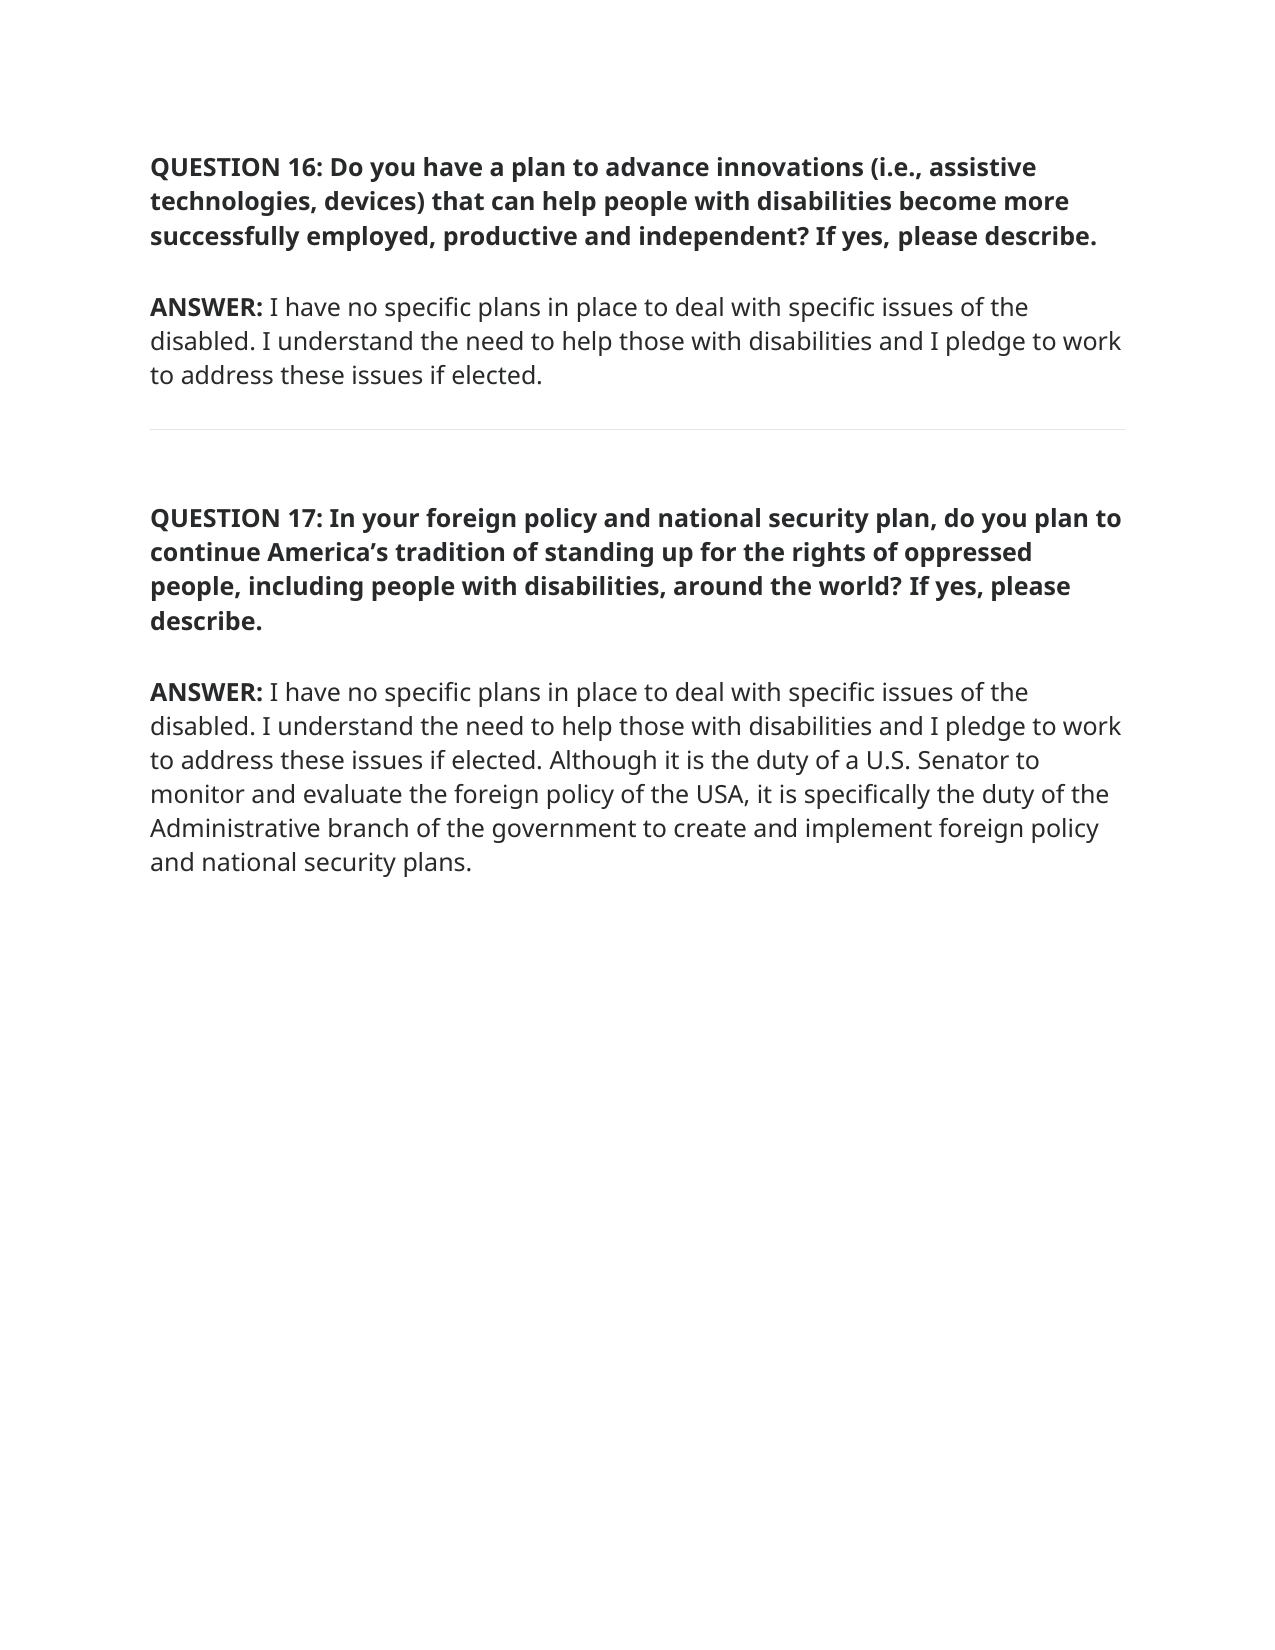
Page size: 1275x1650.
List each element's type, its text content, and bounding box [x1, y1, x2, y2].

text QUESTION 17: In your foreign policy and national security plan, do you plan to continue America’s tradition of standing up for the rights of oppressed people, including people with disabilities, around the world? If yes, please describe. [150, 501, 1125, 637]
text QUESTION 16: Do you have a plan to advance innovations (i.e., assistive technologies, devices) that can help people with disabilities become more successfully employed, productive and independent? If yes, please describe. [150, 150, 1125, 252]
text ANSWER: I have no specific plans in place to deal with specific issues of the disabled. I understand the need to help those with disabilities and I pledge to work to address these issues if elected. Although it is the duty of a U.S. Senator to monitor and evaluate the foreign policy of the USA, it is specifically the duty of the Administrative branch of the government to create and implement foreign policy and national security plans. [150, 675, 1125, 879]
